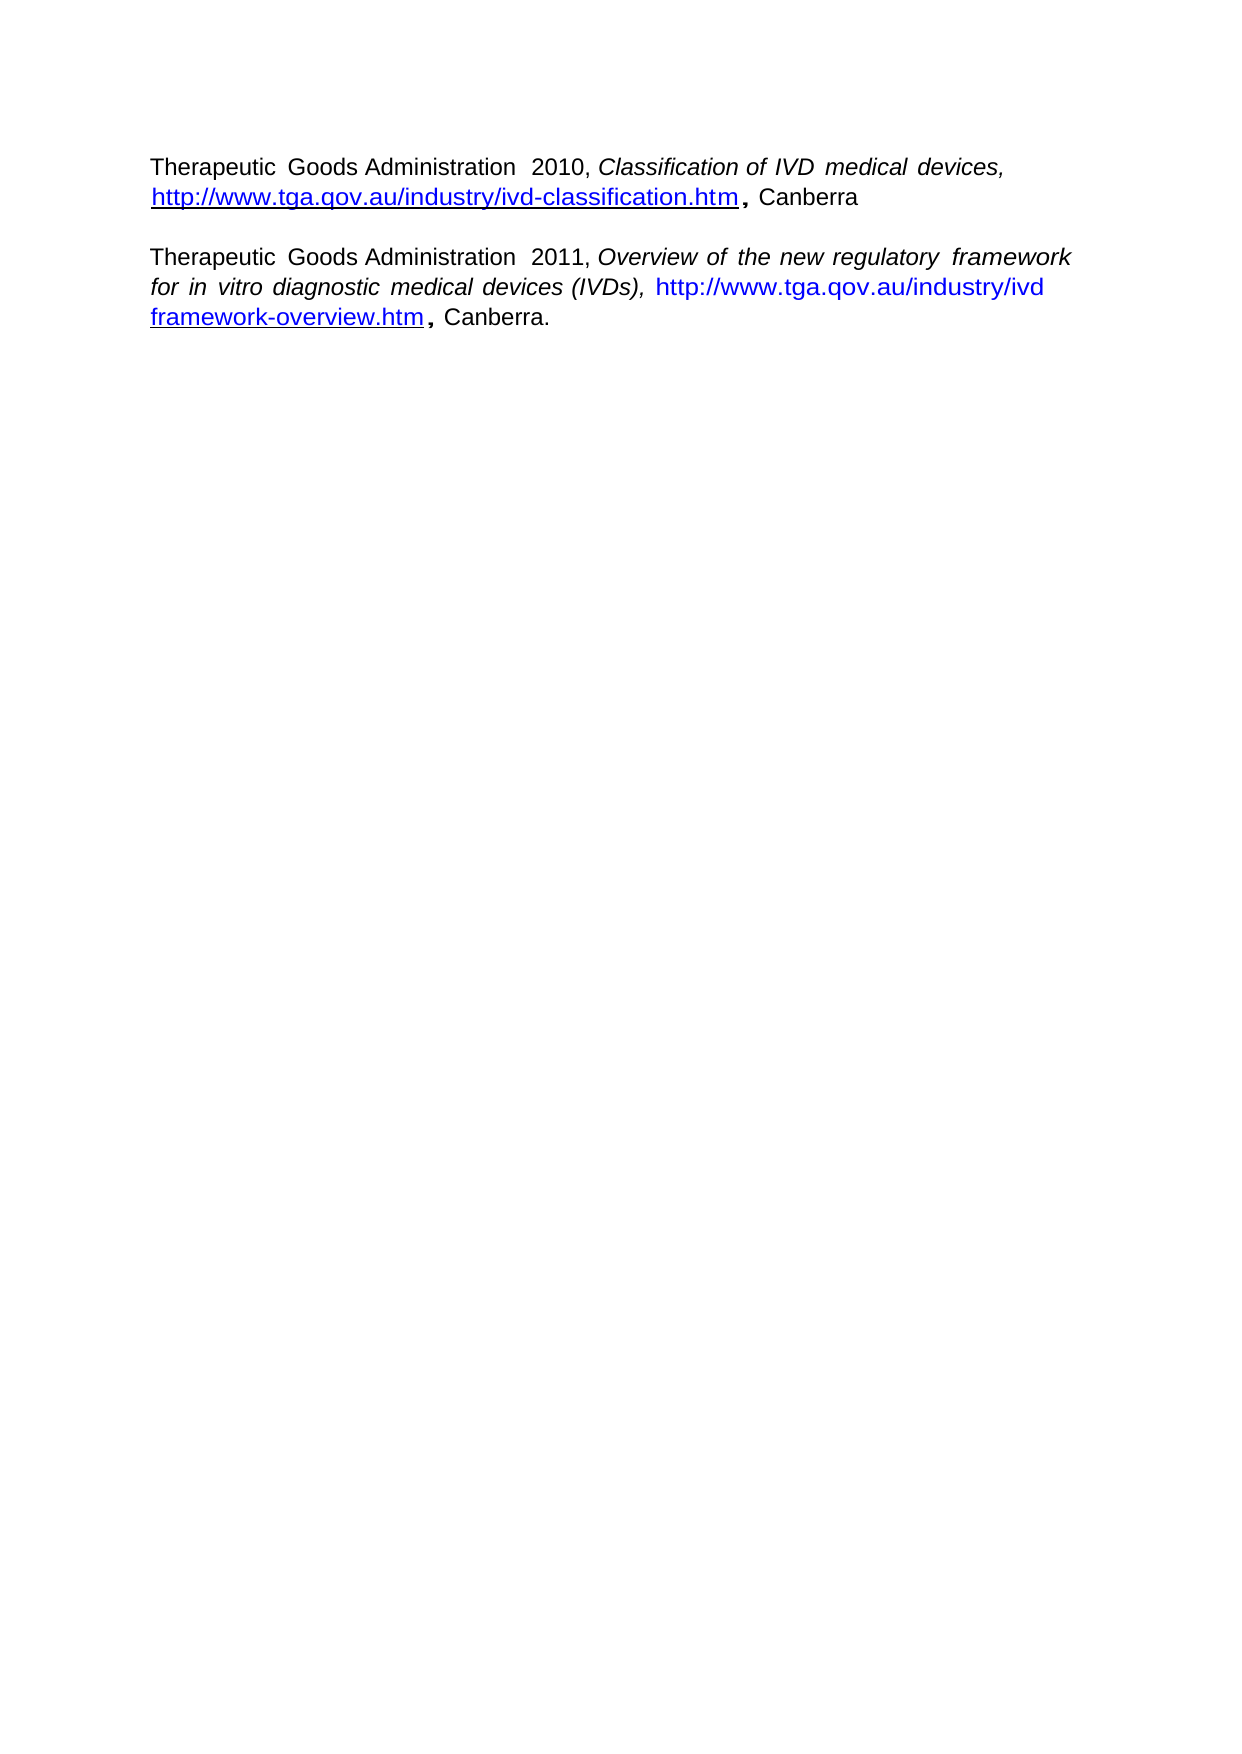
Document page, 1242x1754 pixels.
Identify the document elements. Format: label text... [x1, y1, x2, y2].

text Therapeutic Goods Administration 2011, Overview of the new regulatory framework for in vitro diagnostic medical devices (IVDs), http://www.tga.qov.au/industry/ivd­ framework-overview.htm, Canberra. [149, 243, 1083, 331]
text http://www.tga.qov.au/industry/ivd-classification.htm, Canberra [151, 183, 1242, 210]
text Therapeutic Goods Administration 2010, Classification of IVD medical devices, [149, 152, 1242, 180]
